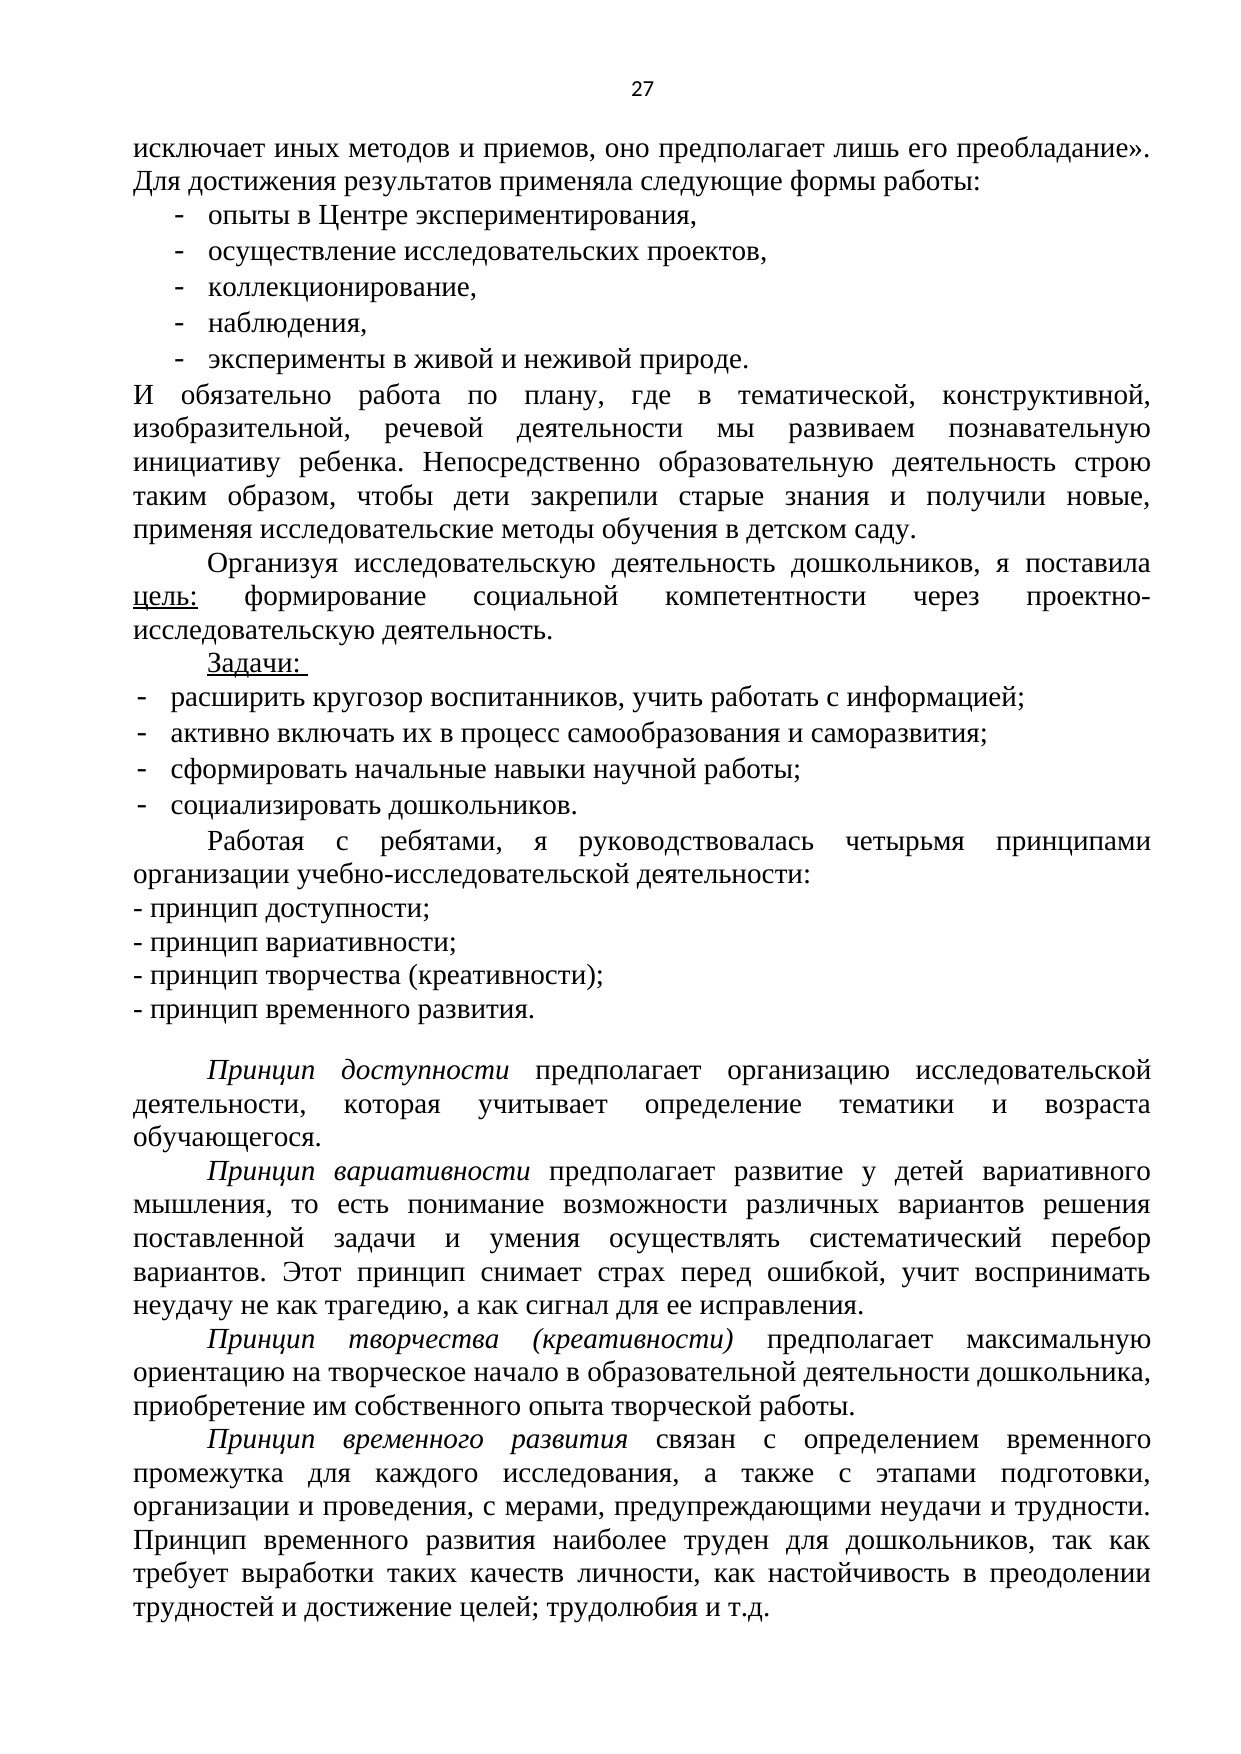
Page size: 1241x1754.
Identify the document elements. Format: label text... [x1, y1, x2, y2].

list сформировать начальные навыки научной работы; [133, 751, 1152, 787]
list социализировать дошкольников. [133, 787, 1152, 823]
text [133, 130, 1152, 197]
text Задачи: [133, 645, 1152, 679]
list опыты в Центре экспериментирования, [170, 197, 1152, 233]
text И обязательно работа по плану, где в тематической, конструктивной, изобразительной, речевой деятельности мы развиваем познавательную инициативу ребенка. Непосредственно образовательную деятельность строю таким образом, чтобы дети закрепили старые знания и получили новые, применяя исследовательские методы обучения в детском саду. [133, 377, 1152, 545]
text Организуя исследовательскую деятельность дошкольников, я поставила цель: формирование социальной компетентности через проектно-исследовательскую деятельность. [133, 545, 1152, 645]
text Принцип творчества (креативности) предполагает максимальную ориентацию на творческое начало в образовательной деятельности дошкольника, приобретение им собственного опыта творческой работы. [133, 1321, 1152, 1421]
text - принцип доступности; - принцип вариативности; - принцип творчества (креативности); - принцип временного развития. [133, 890, 1152, 1052]
list наблюдения, [170, 305, 1152, 341]
text Принцип временного развития связан с определением временного промежутка для каждого исследования, а также с этапами подготовки, организации и проведения, с мерами, предупреждающими неудачи и трудности. Принцип временного развития наиболее труден для дошкольников, так как требует выработки таких качеств личности, как настойчивость в преодолении трудностей и достижение целей; трудолюбия и т.д. [133, 1421, 1152, 1623]
list эксперименты в живой и неживой природе. [170, 341, 1152, 377]
list активно включать их в процесс самообразования и саморазвития; [133, 715, 1152, 751]
text Работая с ребятами, я руководствовалась четырьмя принципами организации учебно-исследовательской деятельности: [133, 823, 1152, 890]
list расширить кругозор воспитанников, учить работать с информацией; [133, 679, 1152, 715]
text Принцип вариативности предполагает развитие у детей вариативного мышления, то есть понимание возможности различных вариантов решения поставленной задачи и умения осуществлять систематический перебор вариантов. Этот принцип снимает страх перед ошибкой, учит воспринимать неудачу не как трагедию, а как сигнал для ее исправления. [133, 1153, 1152, 1321]
list коллекционирование, [170, 269, 1152, 305]
text Принцип доступности предполагает организацию исследовательской деятельности, которая учитывает определение тематики и возраста обучающегося. [133, 1052, 1152, 1153]
list осуществление исследовательских проектов, [170, 233, 1152, 269]
